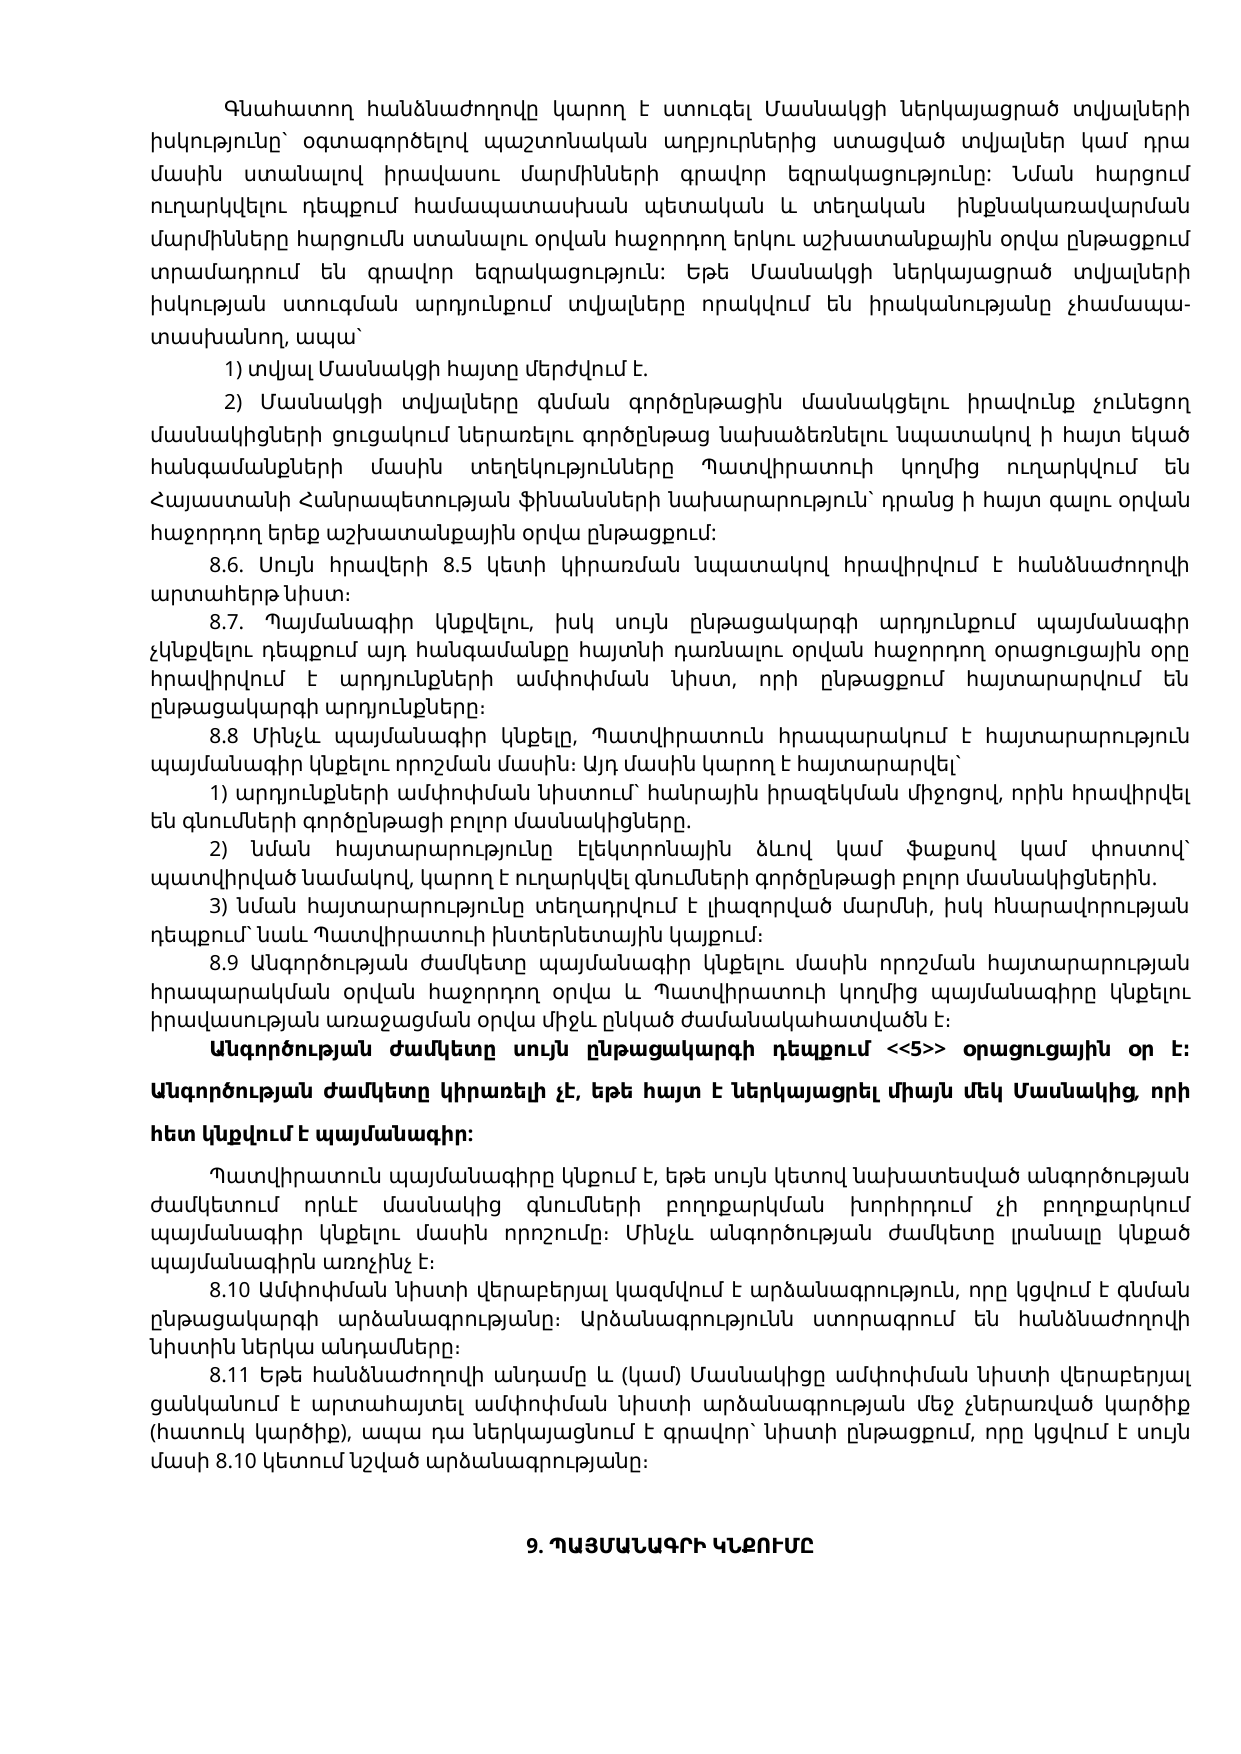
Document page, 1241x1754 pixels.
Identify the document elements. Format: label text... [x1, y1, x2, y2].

text Անգործության ժամկետը սույն ընթացակարգի դեպքում <<5>> օրացուցային օր է։ Անգործության ժամկետը կիրառելի չէ, եթե հայտ է ներկայացրել միայն մեկ Մասնակից, որի հետ կնքվում է պայմանագիր: [150, 1034, 1191, 1147]
text 8.6. Սույն հրավերի 8.5 կետի կիրառման նպատակով հրավիրվում է հանձնաժողովի արտահերթ նիստ։ [150, 550, 1191, 607]
text 9. ՊԱՅՄԱՆԱԳՐԻ ԿՆՔՈՒՄԸ [150, 1531, 1191, 1559]
text 3) նման հայտարարությունը տեղադրվում է լիազորված մարմնի, իսկ հնարավորության դեպքում` նաև Պատվիրատուի ինտերնետային կայքում։ [150, 891, 1191, 948]
text 8.7. Պայմանագիր կնքվելու, իսկ սույն ընթացակարգի արդյունքում պայմանագիր չկնքվելու դեպքում այդ հանգամանքը հայտնի դառնալու օրվան հաջորդող օրացուցային օրը հրավիրվում է արդյունքների ամփոփման նիստ, որի ընթացքում հայտարարվում են ընթացակարգի արդյունքները։ [150, 607, 1191, 721]
text 8.9 Անգործության ժամկետը պայմանագիր կնքելու մասին որոշման հայտարարության հրապարակման օրվան հաջորդող օրվա և Պատվիրատուի կողմից պայմանագիրը կնքելու իրավասության առաջացման օրվա միջև ընկած ժամանակահատվածն է։ [150, 948, 1191, 1034]
text Պատվիրատուն պայմանագիրը կնքում է, եթե սույն կետով նախատեսված անգործության ժամկետում որևէ մասնակից գնումների բողոքարկման խորհրդում չի բողոքարկում պայմանագիր կնքելու մասին որոշումը։ Մինչև անգործության ժամկետը լրանալը կնքած պայմանագիրն առոչինչ է։ [150, 1161, 1191, 1275]
text Գնահատող հանձնաժողովը կարող է ստուգել Մասնակցի ներկայացրած տվյալների իսկությունը` օգտագործելով պաշտոնական աղբյուրներից ստացված տվյալներ կամ դրա մասին ստանալով իրավասու մարմինների գրավոր եզրակացությունը: Նման հարցում ուղարկվելու դեպքում համապատասխան պետական և տեղական ինքնակառավարման մարմինները հարցումն ստանալու օրվան հաջորդող երկու աշխատանքային օրվա ընթացքում տրամադրում են գրավոր եզրակացություն: Եթե Մասնակցի ներկայացրած տվյալների իսկության ստուգման արդյունքում տվյալները որակվում են իրականությանը չհամապատասխանող, ապա` [150, 94, 1191, 350]
text 2) Մասնակցի տվյալները գնման գործընթացին մասնակցելու իրավունք չունեցող մասնակիցների ցուցակում ներառելու գործընթաց նախաձեռնելու նպատակով ի հայտ եկած հանգամանքների մասին տեղեկությունները Պատվիրատուի կողմից ուղարկվում են Հայաստանի Հանրապետության ֆինանսների նախարարություն` դրանց ի հայտ գալու օրվան հաջորդող երեք աշխատանքային օրվա ընթացքում: [150, 387, 1191, 546]
text 2) նման հայտարարությունը էլեկտրոնային ձևով կամ ֆաքսով կամ փոստով` պատվիրված նամակով, կարող է ուղարկվել գնումների գործընթացի բոլոր մասնակիցներին. [150, 834, 1191, 891]
text 1) արդյունքների ամփոփման նիստում` հանրային իրազեկման միջոցով, որին հրավիրվել են գնումների գործընթացի բոլոր մասնակիցները. [150, 778, 1191, 834]
text 1) տվյալ Մասնակցի հայտը մերժվում է. [150, 354, 1191, 383]
text 8.11 Եթե հանձնաժողովի անդամը և (կամ) Մասնակիցը ամփոփման նիստի վերաբերյալ ցանկանում է արտահայտել ամփոփման նիստի արձանագրության մեջ չներառված կարծիք (հատուկ կարծիք), ապա դա ներկայացնում է գրավոր` նիստի ընթացքում, որը կցվում է սույն մասի 8.10 կետում նշված արձանագրությանը։ [150, 1361, 1191, 1474]
text 8.8 Մինչև պայմանագիր կնքելը, Պատվիրատուն հրապարակում է հայտարարություն պայմանագիր կնքելու որոշման մասին։ Այդ մասին կարող է հայտարարվել` [150, 721, 1191, 778]
text 8.10 Ամփոփման նիստի վերաբերյալ կազմվում է արձանագրություն, որը կցվում է գնման ընթացակարգի արձանագրությանը։ Արձանագրությունն ստորագրում են հանձնաժողովի նիստին ներկա անդամները։ [150, 1275, 1191, 1361]
